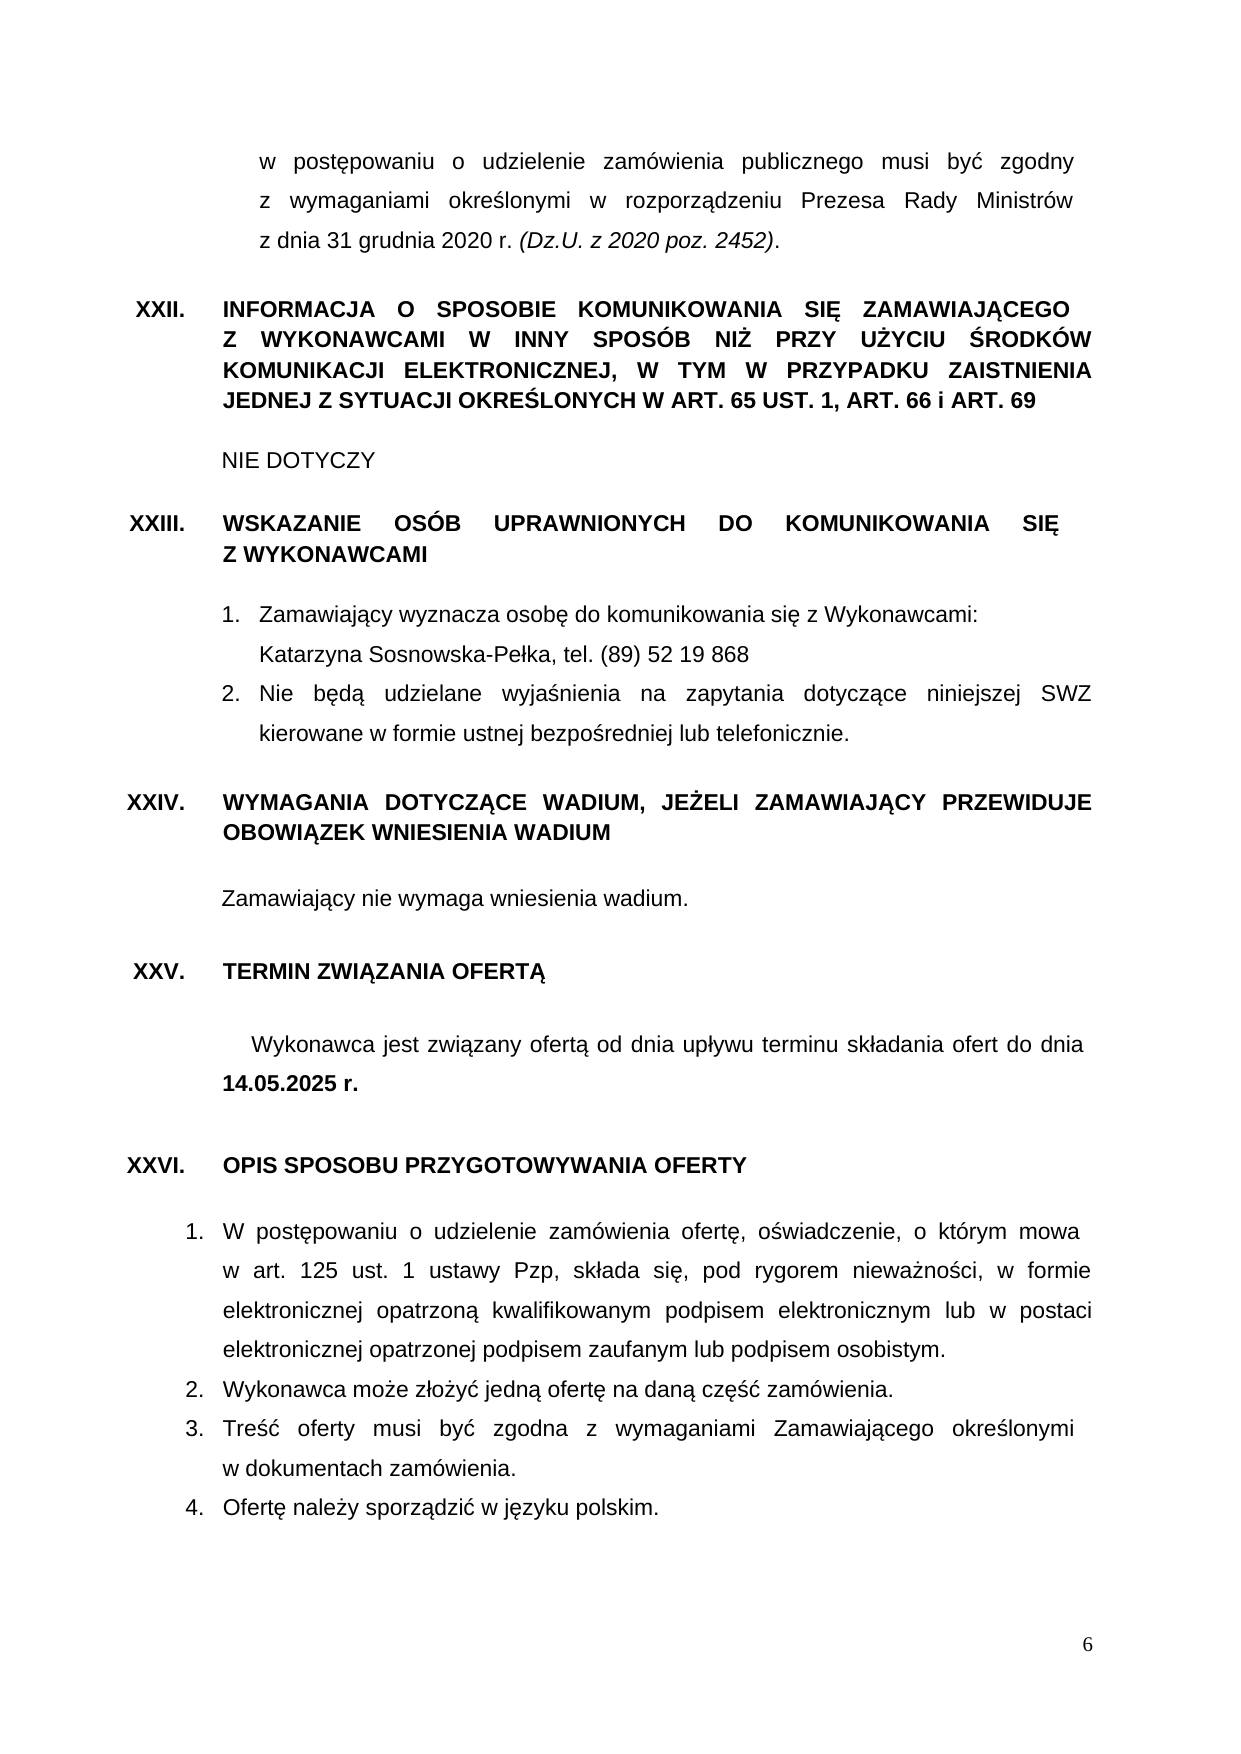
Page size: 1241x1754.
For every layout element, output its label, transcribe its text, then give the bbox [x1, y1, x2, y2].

list TERMIN ZWIĄZANIA OFERTĄ [185, 958, 1093, 984]
list Nie będą udzielane wyjaśnienia na zapytania dotyczące niniejszej SWZ kierowane w formie ustnej bezpośredniej lub telefonicznie. [221, 680, 1093, 746]
list Zamawiający wyznacza osobę do komunikowania się z Wykonawcami: [221, 601, 1152, 627]
list OPIS SPOSOBU PRZYGOTOWYWANIA OFERTY [185, 1152, 1093, 1178]
list WSKAZANIE OSÓB UPRAWNIONYCH DO KOMUNIKOWANIA SIĘ Z WYKONAWCAMI [185, 510, 1093, 567]
text Wykonawca jest związany ofertą od dnia upływu terminu składania ofert do dnia 14.05.2025 r. [133, 1031, 1093, 1097]
text Zamawiający nie wymaga wniesienia wadium. [148, 885, 1093, 912]
list W postępowaniu o udzielenie zamówienia ofertę, oświadczenie, o którym mowa w art. 125 ust. 1 ustawy Pzp, składa się, pod rygorem nieważności, w formie elektronicznej opatrzoną kwalifikowanym podpisem elektronicznym lub w postaci elektronicznej opatrzonej podpisem zaufanym lub podpisem osobistym. [185, 1218, 1093, 1363]
list INFORMACJA O SPOSOBIE KOMUNIKOWANIA SIĘ ZAMAWIAJĄCEGO Z WYKONAWCAMI W INNY SPOSÓB NIŻ PRZY UŻYCIU ŚRODKÓW KOMUNIKACJI ELEKTRONICZNEJ, W TYM W PRZYPADKU ZAISTNIENIA JEDNEJ Z SYTUACJI OKREŚLONYCH W ART. 65 UST. 1, ART. 66 i ART. 69 [185, 296, 1093, 413]
text NIE DOTYCZY [221, 447, 1093, 474]
list Treść oferty musi być zgodna z wymaganiami Zamawiającego określonymi w dokumentach zamówienia. [185, 1415, 1093, 1481]
list WYMAGANIA DOTYCZĄCE WADIUM, JEŻELI ZAMAWIAJĄCY PRZEWIDUJE OBOWIĄZEK WNIESIENIA WADIUM [185, 789, 1093, 846]
list Wykonawca może złożyć jedną ofertę na daną część zamówienia. [185, 1376, 1093, 1402]
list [221, 148, 1093, 253]
list Katarzyna Sosnowska-Pełka, tel. (89) 52 19 868 [259, 641, 1152, 667]
list Ofertę należy sporządzić w języku polskim. [185, 1494, 1093, 1521]
